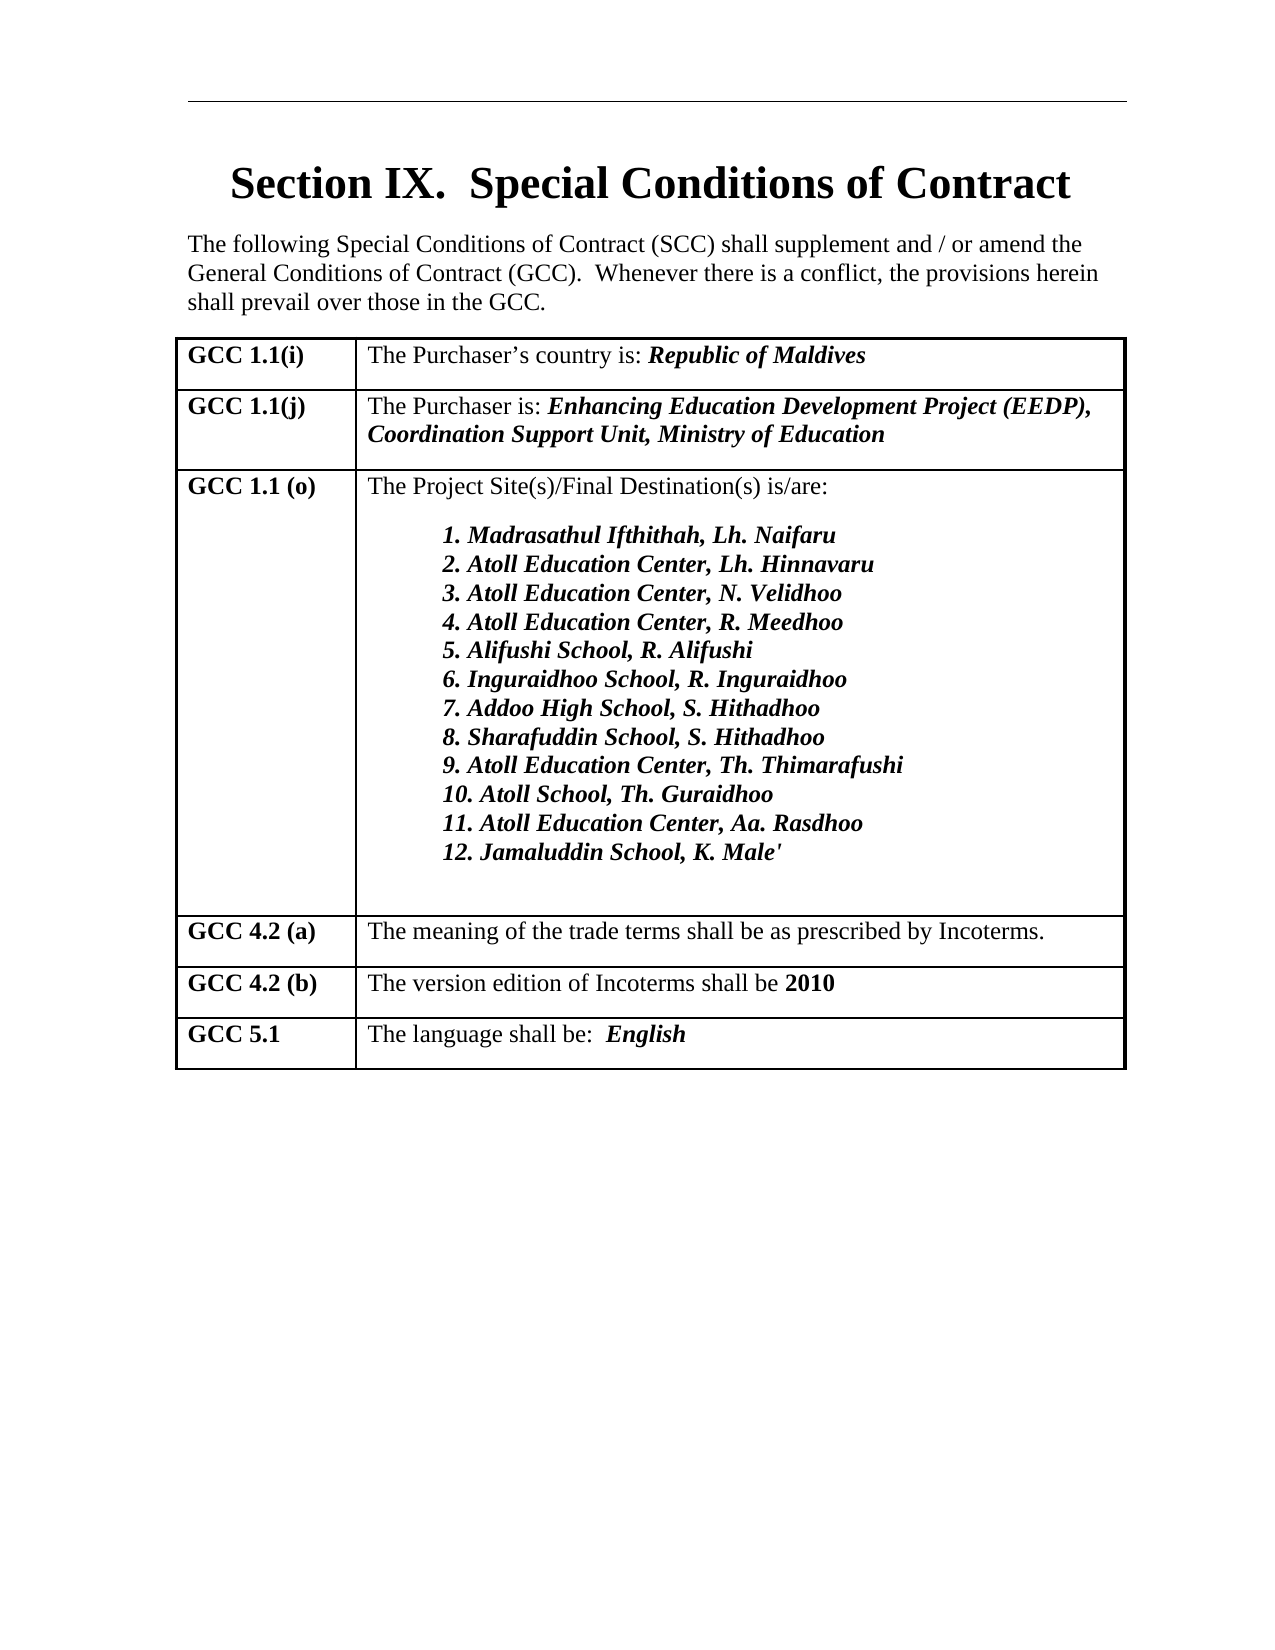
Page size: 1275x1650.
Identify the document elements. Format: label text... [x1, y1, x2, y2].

table_cell GCC 1.1(i) [178, 340, 355, 389]
table_cell The version edition of Incoterms shall be 2010 [357, 968, 1123, 1017]
table_cell GCC 5.1 [178, 1019, 355, 1068]
table_cell The language shall be: English [357, 1019, 1123, 1068]
table_cell GCC 4.2 (a) [178, 917, 355, 966]
table_cell The Purchaser is: Enhancing Education Development Project (EEDP), Coordination Support Unit, Ministry of Education [357, 391, 1123, 469]
table_cell The following Special Conditions of Contract (SCC) shall supplement and / or amend the General Conditions of Contract (GCC). Whenever there is a conflict, the provisions herein shall prevail over those in the GCC. [176, 230, 1125, 337]
table_cell The Purchaser’s country is: Republic of Maldives [357, 340, 1123, 389]
table_cell GCC 1.1(j) [178, 391, 355, 469]
table_header Section IX. Special Conditions of Contract [176, 131, 1125, 229]
table_cell GCC 4.2 (b) [178, 968, 355, 1017]
table_cell The meaning of the trade terms shall be as prescribed by Incoterms. [357, 917, 1123, 966]
table_cell The Project Site(s)/Final Destination(s) is/are: 1. Madrasathul Ifthithah, Lh. Naifaru 2. Atoll Education Center, Lh. Hinnavaru 3. Atoll Education Center, N. Velidhoo 4. Atoll Education Center, R. Meedhoo 5. Alifushi School, R. Alifushi 6. Inguraidhoo School, R. Inguraidhoo 7. Addoo High School, S. Hithadhoo 8. Sharafuddin School, S. Hithadhoo 9. Atoll Education Center, Th. Thimarafushi 10. Atoll School, Th. Guraidhoo 11. Atoll Education Center, Aa. Rasdhoo 12. Jamaluddin School, K. Male' [357, 471, 1123, 915]
table_cell GCC 1.1 (o) [178, 471, 355, 915]
